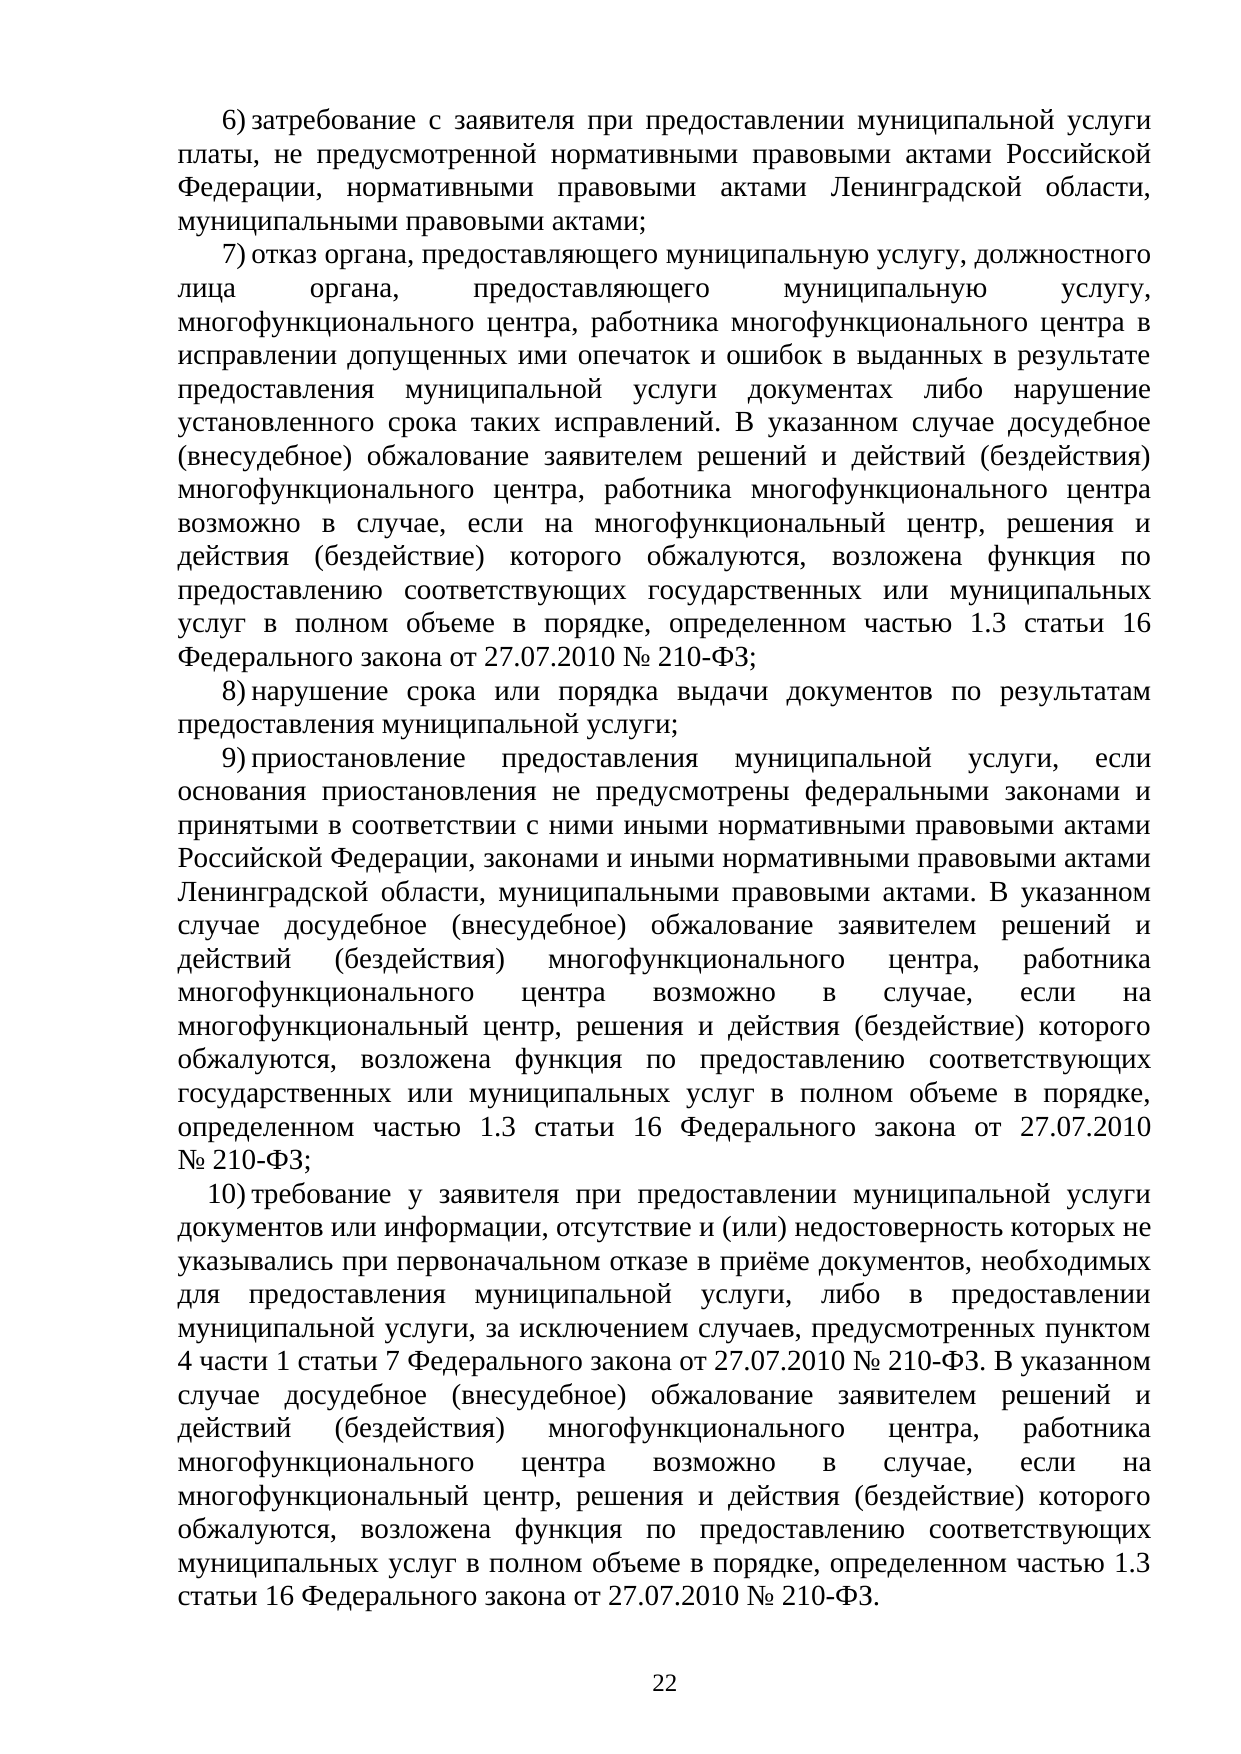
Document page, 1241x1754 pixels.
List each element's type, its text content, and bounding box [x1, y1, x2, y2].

list отказ органа, предоставляющего муниципальную услугу, должностного лица органа, предоставляющего муниципальную услугу, многофункционального центра, работника многофункционального центра в исправлении допущенных ими опечаток и ошибок в выданных в результате предоставления муниципальной услуги документах либо нарушение установленного срока таких исправлений. В указанном случае досудебное (внесудебное) обжалование заявителем решений и действий (бездействия) многофункционального центра, работника многофункционального центра возможно в случае, если на многофункциональный центр, решения и действия (бездействие) которого обжалуются, возложена функция по предоставлению соответствующих государственных или муниципальных услуг в полном объеме в порядке, определенном частью 1.3 статьи 16 Федерального закона от 27.07.2010 № 210-ФЗ; [177, 237, 1152, 673]
list приостановление предоставления муниципальной услуги, если основания приостановления не предусмотрены федеральными законами и принятыми в соответствии с ними иными нормативными правовыми актами Российской Федерации, законами и иными нормативными правовыми актами Ленинградской области, муниципальными правовыми актами. В указанном случае досудебное (внесудебное) обжалование заявителем решений и действий (бездействия) многофункционального центра, работника многофункционального центра возможно в случае, если на многофункциональный центр, решения и действия (бездействие) которого обжалуются, возложена функция по предоставлению соответствующих государственных или муниципальных услуг в полном объеме в порядке, определенном частью 1.3 статьи 16 Федерального закона от 27.07.2010 № 210-ФЗ; [177, 740, 1152, 1176]
list нарушение срока или порядка выдачи документов по результатам предоставления муниципальной услуги; [177, 673, 1152, 740]
list затребование с заявителя при предоставлении муниципальной услуги платы, не предусмотренной нормативными правовыми актами Российской Федерации, нормативными правовыми актами Ленинградской области, муниципальными правовыми актами; [177, 102, 1152, 237]
list требование у заявителя при предоставлении муниципальной услуги документов или информации, отсутствие и (или) недостоверность которых не указывались при первоначальном отказе в приёме документов, необходимых для предоставления муниципальной услуги, либо в предоставлении муниципальной услуги, за исключением случаев, предусмотренных пунктом 4 части 1 статьи 7 Федерального закона от 27.07.2010 № 210-ФЗ. В указанном случае досудебное (внесудебное) обжалование заявителем решений и действий (бездействия) многофункционального центра, работника многофункционального центра возможно в случае, если на многофункциональный центр, решения и действия (бездействие) которого обжалуются, возложена функция по предоставлению соответствующих муниципальных услуг в полном объеме в порядке, определенном частью 1.3 статьи 16 Федерального закона от 27.07.2010 № 210-ФЗ. [177, 1176, 1152, 1612]
